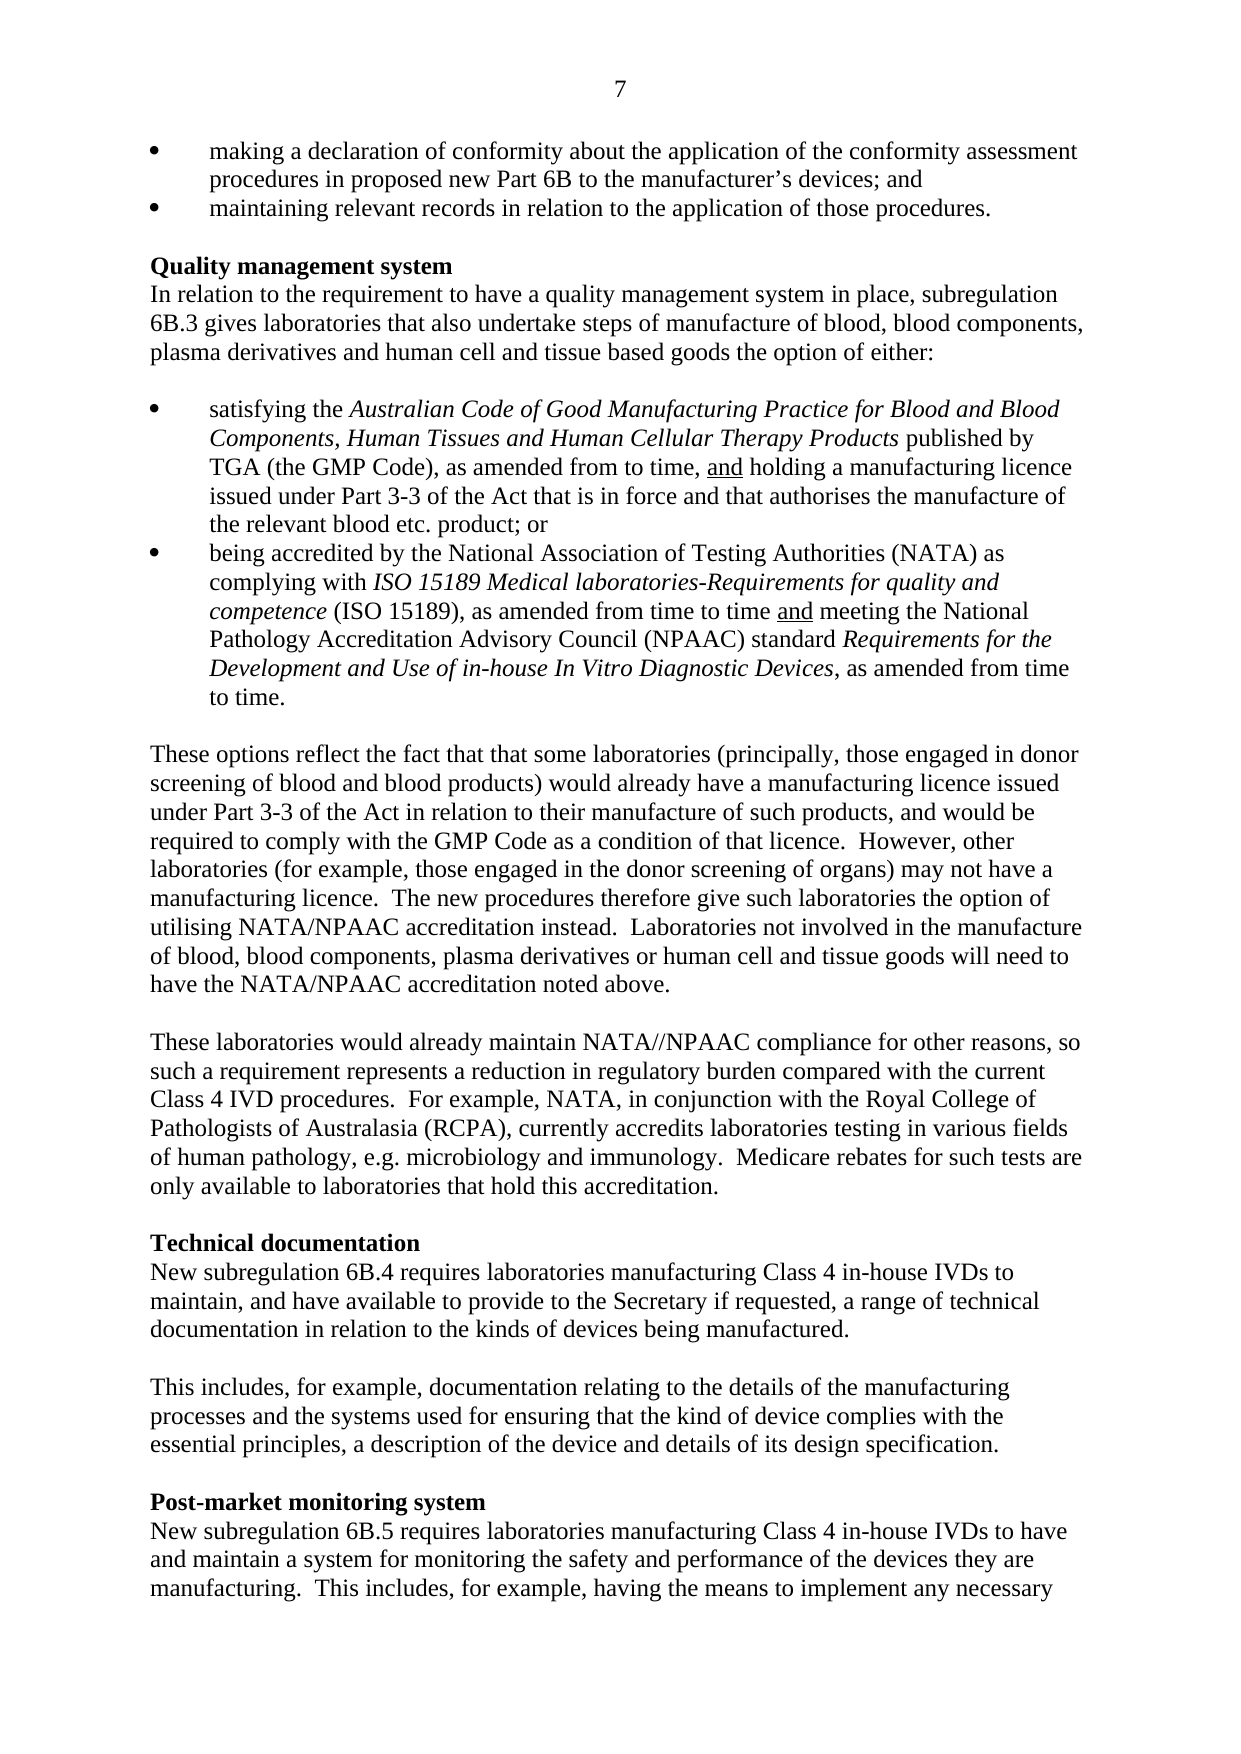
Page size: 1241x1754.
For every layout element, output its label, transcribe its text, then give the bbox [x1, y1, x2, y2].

text Post-market monitoring system [150, 1487, 1090, 1516]
list maintaining relevant records in relation to the application of those procedures. [150, 193, 1090, 222]
list being accredited by the National Association of Testing Authorities (NATA) as complying with ISO 15189 Medical laboratories-Requirements for quality and competence (ISO 15189), as amended from time to time and meeting the National Pathology Accreditation Advisory Council (NPAAC) standard Requirements for the Development and Use of in-house In Vitro Diagnostic Devices, as amended from time to time. [150, 538, 1090, 711]
text In relation to the requirement to have a quality management system in place, subregulation 6B.3 gives laboratories that also undertake steps of manufacture of blood, blood components, plasma derivatives and human cell and tissue based goods the option of either: [150, 279, 1090, 366]
text Quality management system [150, 251, 1090, 279]
text These options reflect the fact that that some laboratories (principally, those engaged in donor screening of blood and blood products) would already have a manufacturing licence issued under Part 3-3 of the Act in relation to their manufacture of such products, and would be required to comply with the GMP Code as a condition of that licence. However, other laboratories (for example, those engaged in the donor screening of organs) may not have a manufacturing licence. The new procedures therefore give such laboratories the option of utilising NATA/NPAAC accreditation instead. Laboratories not involved in the manufacture of blood, blood components, plasma derivatives or human cell and tissue goods will need to have the NATA/NPAAC accreditation noted above. [150, 739, 1090, 998]
text These laboratories would already maintain NATA//NPAAC compliance for other reasons, so such a requirement represents a reduction in regulatory burden compared with the current Class 4 IVD procedures. For example, NATA, in conjunction with the Royal College of Pathologists of Australasia (RCPA), currently accredits laboratories testing in various fields of human pathology, e.g. microbiology and immunology. Medicare rebates for such tests are only available to laboratories that hold this accreditation. [150, 1027, 1090, 1199]
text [150, 1516, 1090, 1602]
text This includes, for example, documentation relating to the details of the manufacturing processes and the systems used for ensuring that the kind of device complies with the essential principles, a description of the device and details of its design specification. [150, 1372, 1090, 1458]
list making a declaration of conformity about the application of the conformity assessment procedures in proposed new Part 6B to the manufacturer’s devices; and [150, 136, 1090, 193]
list satisfying the Australian Code of Good Manufacturing Practice for Blood and Blood Components, Human Tissues and Human Cellular Therapy Products published by TGA (the GMP Code), as amended from to time, and holding a manufacturing licence issued under Part 3-3 of the Act that is in force and that authorises the manufacture of the relevant blood etc. product; or [150, 394, 1090, 538]
text New subregulation 6B.4 requires laboratories manufacturing Class 4 in-house IVDs to maintain, and have available to provide to the Secretary if requested, a range of technical documentation in relation to the kinds of devices being manufactured. [150, 1257, 1090, 1343]
text Technical documentation [150, 1228, 1090, 1257]
